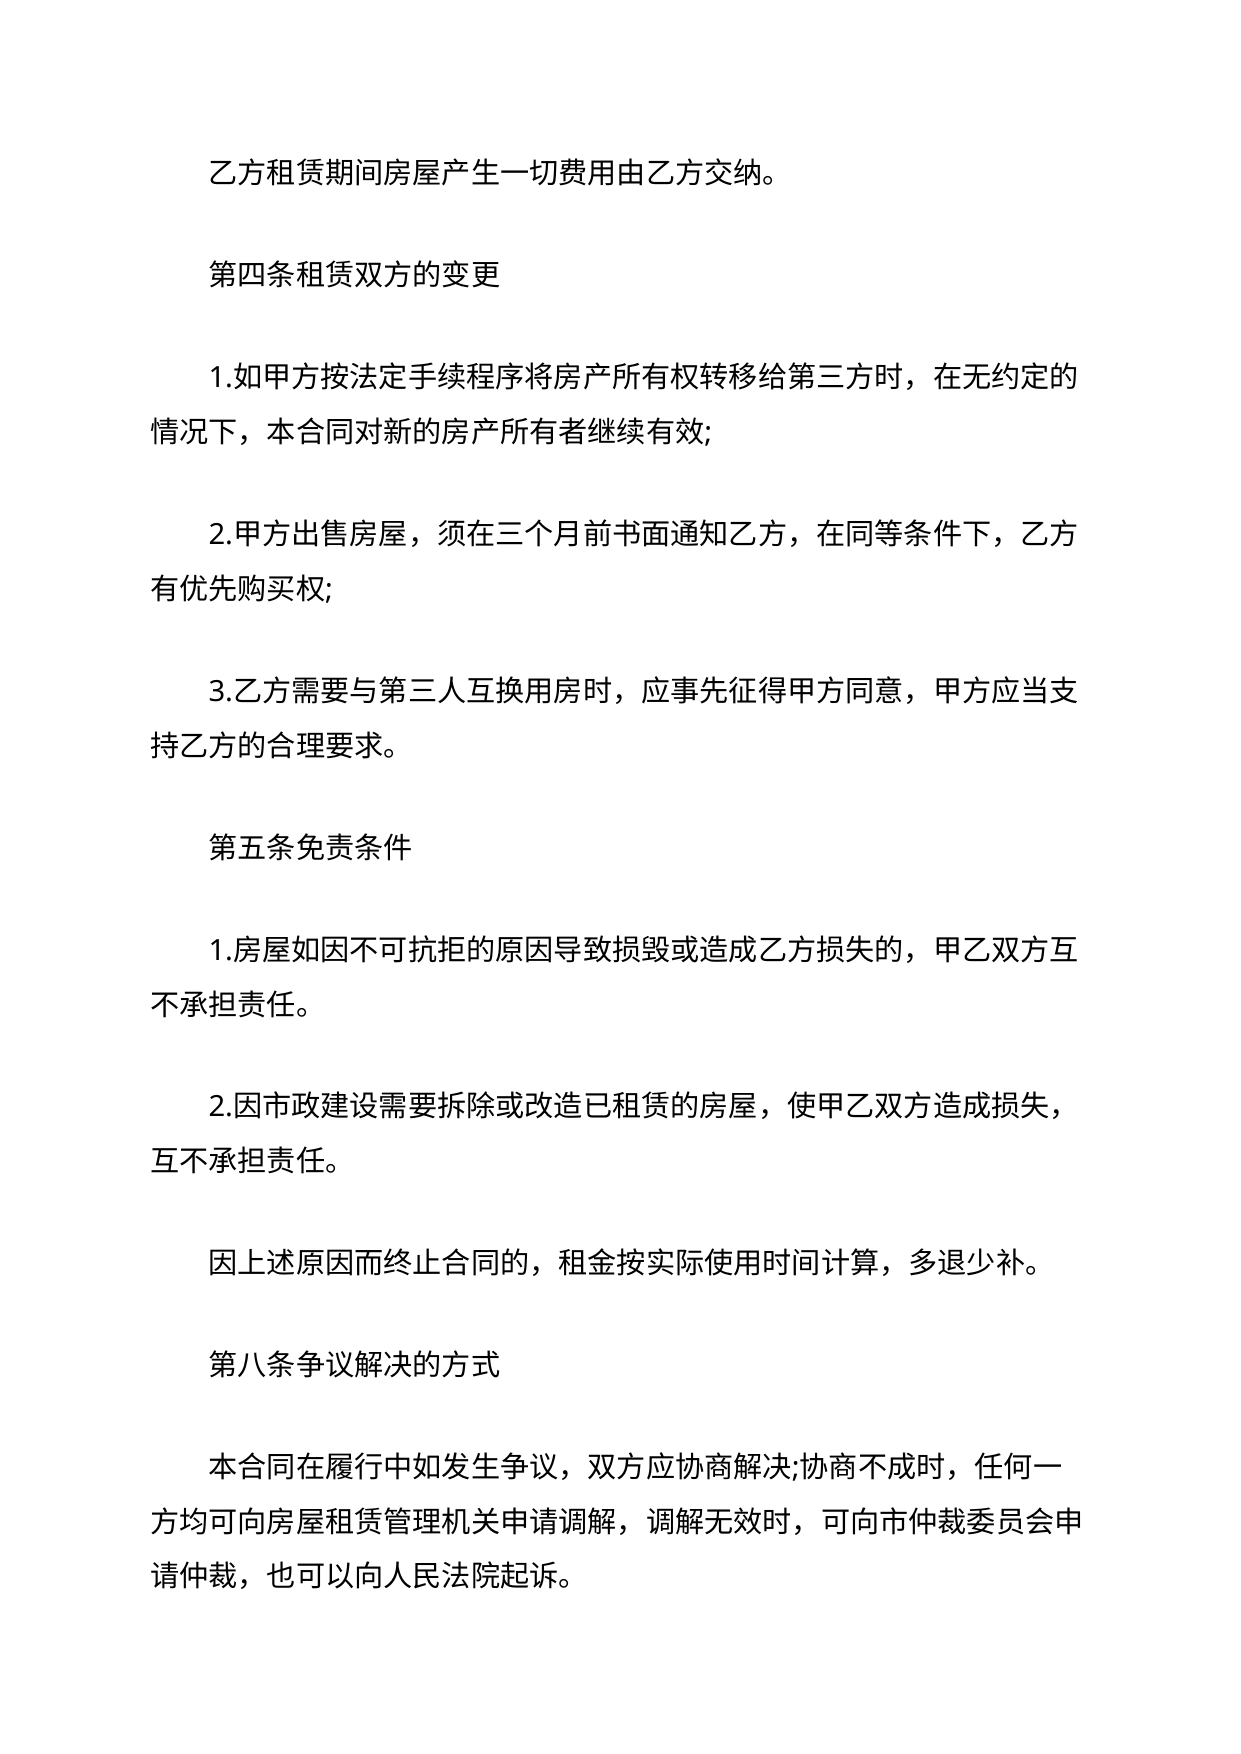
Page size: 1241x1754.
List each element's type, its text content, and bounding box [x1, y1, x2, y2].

text 本合同在履行中如发生争议，双方应协商解决;协商不成时，任何一方均可向房屋租赁管理机关申请调解，调解无效时，可向市仲裁委员会申请仲裁，也可以向人民法院起诉。 [150, 1443, 1090, 1595]
text 3.乙方需要与第三人互换用房时，应事先征得甲方同意，甲方应当支持乙方的合理要求。 [150, 667, 1090, 765]
text 第五条免责条件 [150, 824, 1090, 867]
text 因上述原因而终止合同的，租金按实际使用时间计算，多退少补。 [150, 1239, 1090, 1282]
text 2.因市政建设需要拆除或改造已租赁的房屋，使甲乙双方造成损失，互不承担责任。 [150, 1083, 1090, 1180]
text 第四条租赁双方的变更 [150, 252, 1090, 294]
text 第八条争议解决的方式 [150, 1341, 1090, 1384]
text 2.甲方出售房屋，须在三个月前书面通知乙方，在同等条件下，乙方有优先购买权; [150, 511, 1090, 608]
text 1.房屋如因不可抗拒的原因导致损毁或造成乙方损失的，甲乙双方互不承担责任。 [150, 926, 1090, 1023]
text 乙方租赁期间房屋产生一切费用由乙方交纳。 [150, 150, 1090, 192]
text 1.如甲方按法定手续程序将房产所有权转移给第三方时，在无约定的情况下，本合同对新的房产所有者继续有效; [150, 353, 1090, 451]
